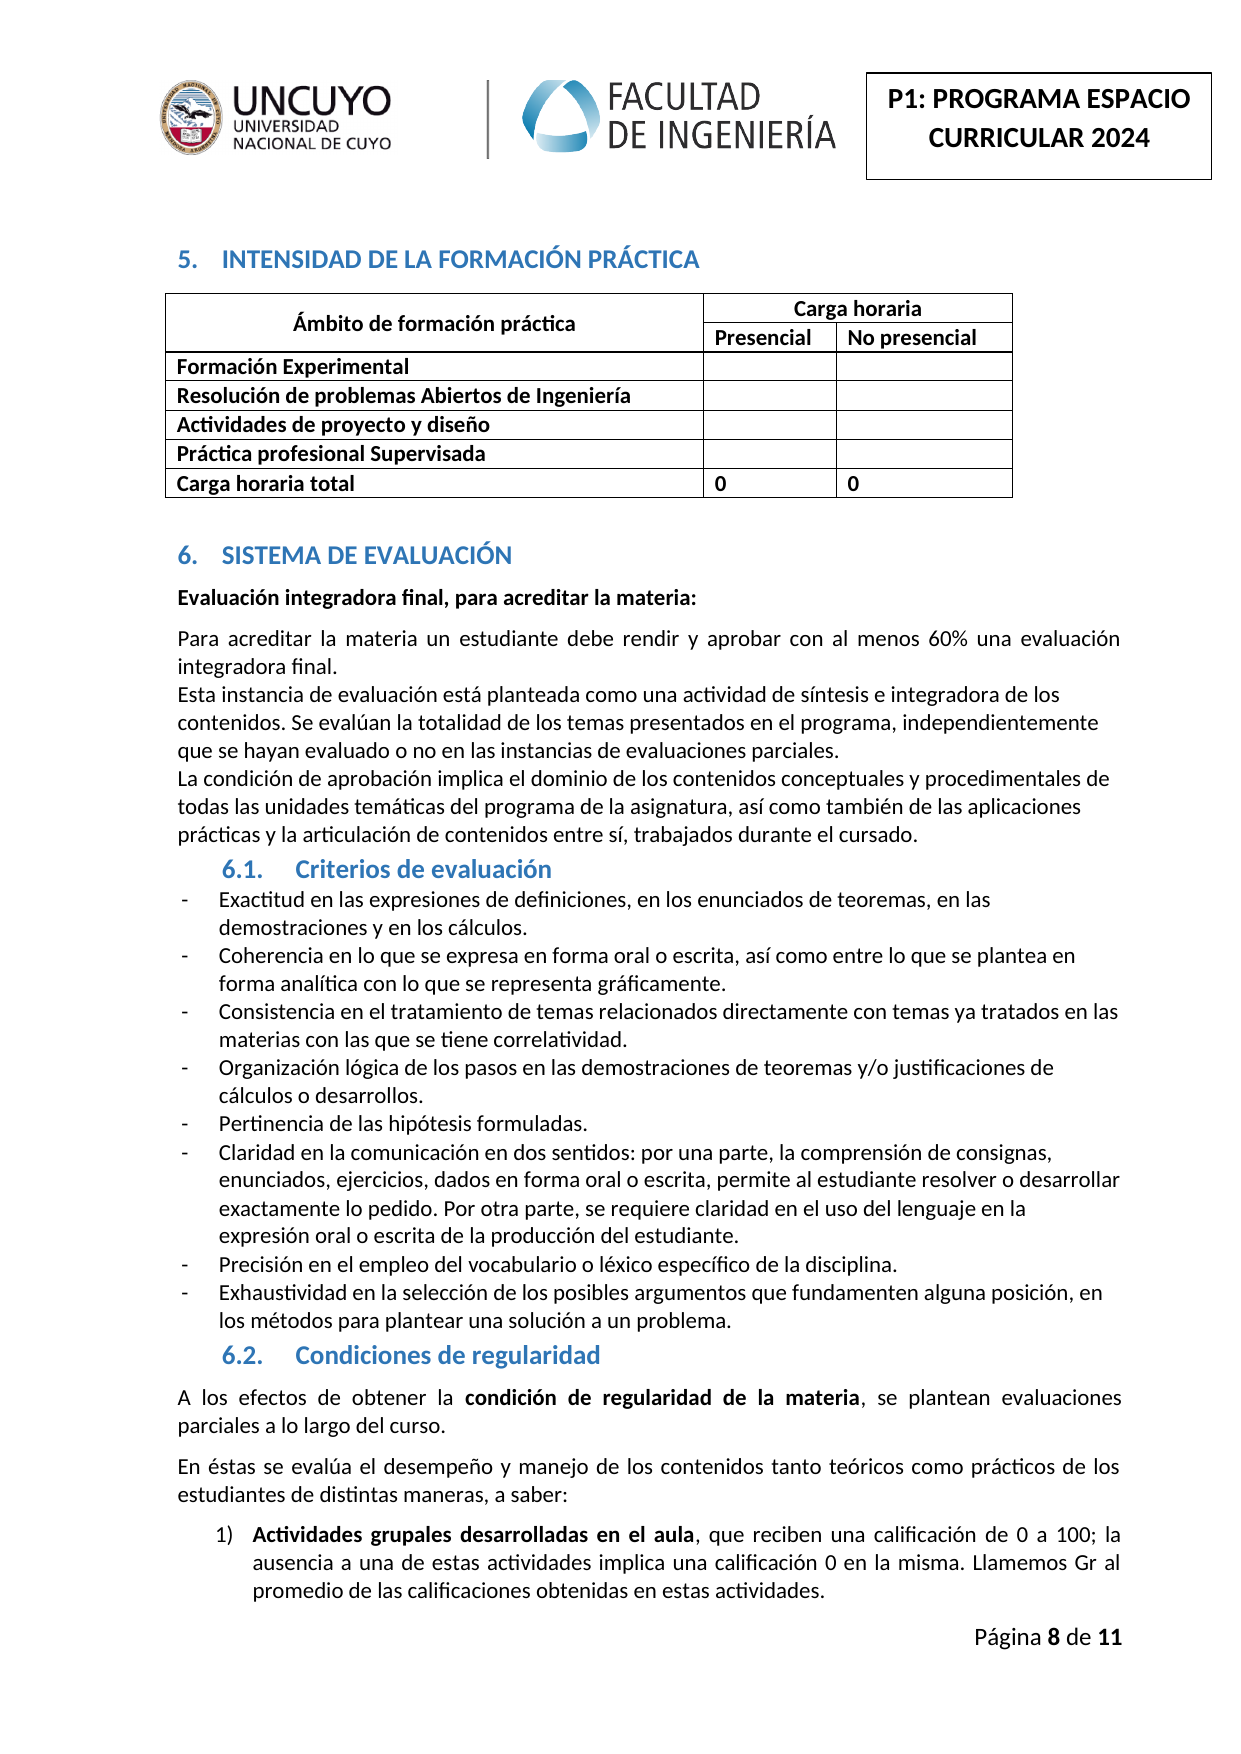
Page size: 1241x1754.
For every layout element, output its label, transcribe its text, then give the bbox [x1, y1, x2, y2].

table_cell Práctica profesional Supervisada [166, 440, 703, 468]
list Coherencia en lo que se expresa en forma oral o escrita, así como entre lo que se plantea en forma analítica con lo que se representa gráficamente. [181, 941, 1122, 997]
subtitle SISTEMA DE EVALUACIÓN [177, 538, 1122, 571]
text La condición de aprobación implica el dominio de los contenidos conceptuales y procedimentales de todas las unidades temáticas del programa de la asignatura, así como también de las aplicaciones prácticas y la articulación de contenidos entre sí, trabajados durante el cursado. [177, 764, 1122, 848]
list Consistencia en el tratamiento de temas relacionados directamente con temas ya tratados en las materias con las que se tiene correlatividad. [181, 997, 1122, 1053]
table_cell [837, 440, 1012, 468]
text En éstas se evalúa el desempeño y manejo de los contenidos tanto teóricos como prácticos de los estudiantes de distintas maneras, a saber: [177, 1452, 1122, 1508]
table_cell Presencial [704, 323, 836, 351]
list Exactitud en las expresiones de definiciones, en los enunciados de teoremas, en las demostraciones y en los cálculos. [181, 885, 1122, 941]
list Pertinencia de las hipótesis formuladas. [181, 1109, 1122, 1138]
table_cell [704, 381, 836, 409]
text Esta instancia de evaluación está planteada como una actividad de síntesis e integradora de los contenidos. Se evalúan la totalidad de los temas presentados en el programa, independientemente que se hayan evaluado o no en las instancias de evaluaciones parciales. [177, 680, 1122, 764]
table_cell Resolución de problemas Abiertos de Ingeniería [166, 381, 703, 409]
text Para acreditar la materia un estudiante debe rendir y aprobar con al menos 60% una evaluación integradora final. [177, 624, 1122, 680]
subtitle Condiciones de regularidad [222, 1338, 1122, 1371]
table_cell [704, 353, 836, 380]
table_cell [704, 440, 836, 468]
list Organización lógica de los pasos en las demostraciones de teoremas y/o justificaciones de cálculos o desarrollos. [181, 1053, 1122, 1109]
table_cell 0 [837, 469, 1012, 497]
picture [158, 80, 836, 159]
table_cell Actividades de proyecto y diseño [166, 411, 703, 438]
text Evaluación integradora final, para acreditar la materia: [177, 583, 1122, 612]
table_header Carga horaria [704, 294, 1012, 322]
subtitle Criterios de evaluación [222, 852, 1122, 885]
subtitle INTENSIDAD DE LA FORMACIÓN PRÁCTICA [177, 242, 1122, 275]
table_cell 0 [704, 469, 836, 497]
table_cell [837, 411, 1012, 438]
table_cell Formación Experimental [166, 353, 703, 380]
list Precisión en el empleo del vocabulario o léxico específico de la disciplina. [181, 1250, 1122, 1278]
text A los efectos de obtener la condición de regularidad de la materia, se plantean evaluaciones parciales a lo largo del curso. [177, 1383, 1122, 1439]
table_cell [837, 353, 1012, 380]
list Claridad en la comunicación en dos sentidos: por una parte, la comprensión de consignas, enunciados, ejercicios, dados en forma oral o escrita, permite al estudiante resolver o desarrollar exactamente lo pedido. Por otra parte, se requiere claridad en el uso del lenguaje en la expresión oral o escrita de la producción del estudiante. [181, 1138, 1122, 1250]
list Actividades grupales desarrolladas en el aula, que reciben una calificación de 0 a 100; la ausencia a una de estas actividades implica una calificación 0 en la misma. Llamemos Gr al promedio de las calificaciones obtenidas en estas actividades. [215, 1521, 1122, 1604]
table_cell Carga horaria total [166, 469, 703, 497]
table_cell [704, 411, 836, 438]
table_cell No presencial [837, 323, 1012, 351]
list Exhaustividad en la selección de los posibles argumentos que fundamenten alguna posición, en los métodos para plantear una solución a un problema. [181, 1278, 1122, 1334]
table_cell [837, 381, 1012, 409]
table_header Ámbito de formación práctica [166, 294, 703, 351]
